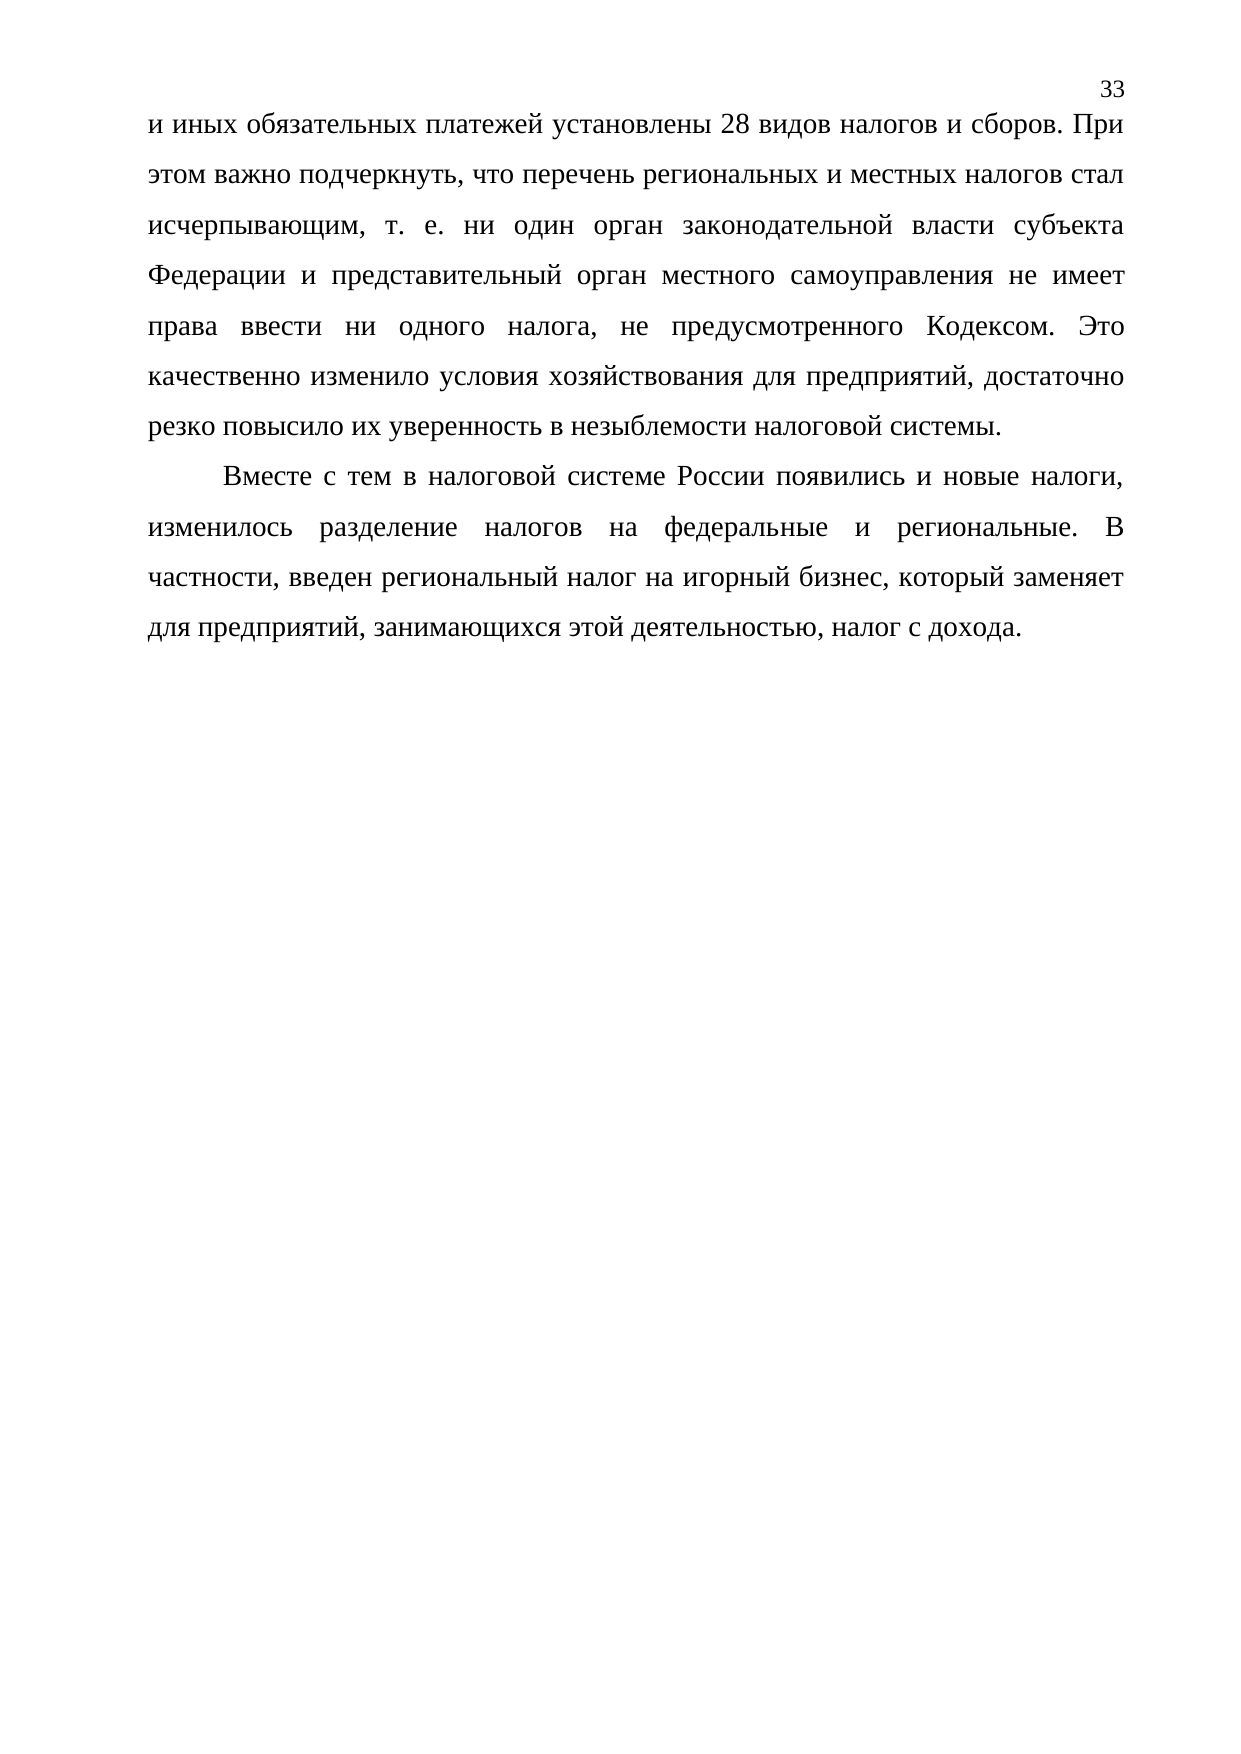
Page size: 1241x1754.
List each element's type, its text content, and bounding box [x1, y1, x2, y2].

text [148, 106, 1125, 442]
text Вместе с тем в налоговой системе России появились и новые налоги, изменилось разделение налогов на федеральные и региональные. В частности, введен региональный налог на игорный бизнес, который заменяет для предприятий, занимающихся этой деятельностью, налог с дохода. [148, 458, 1125, 643]
